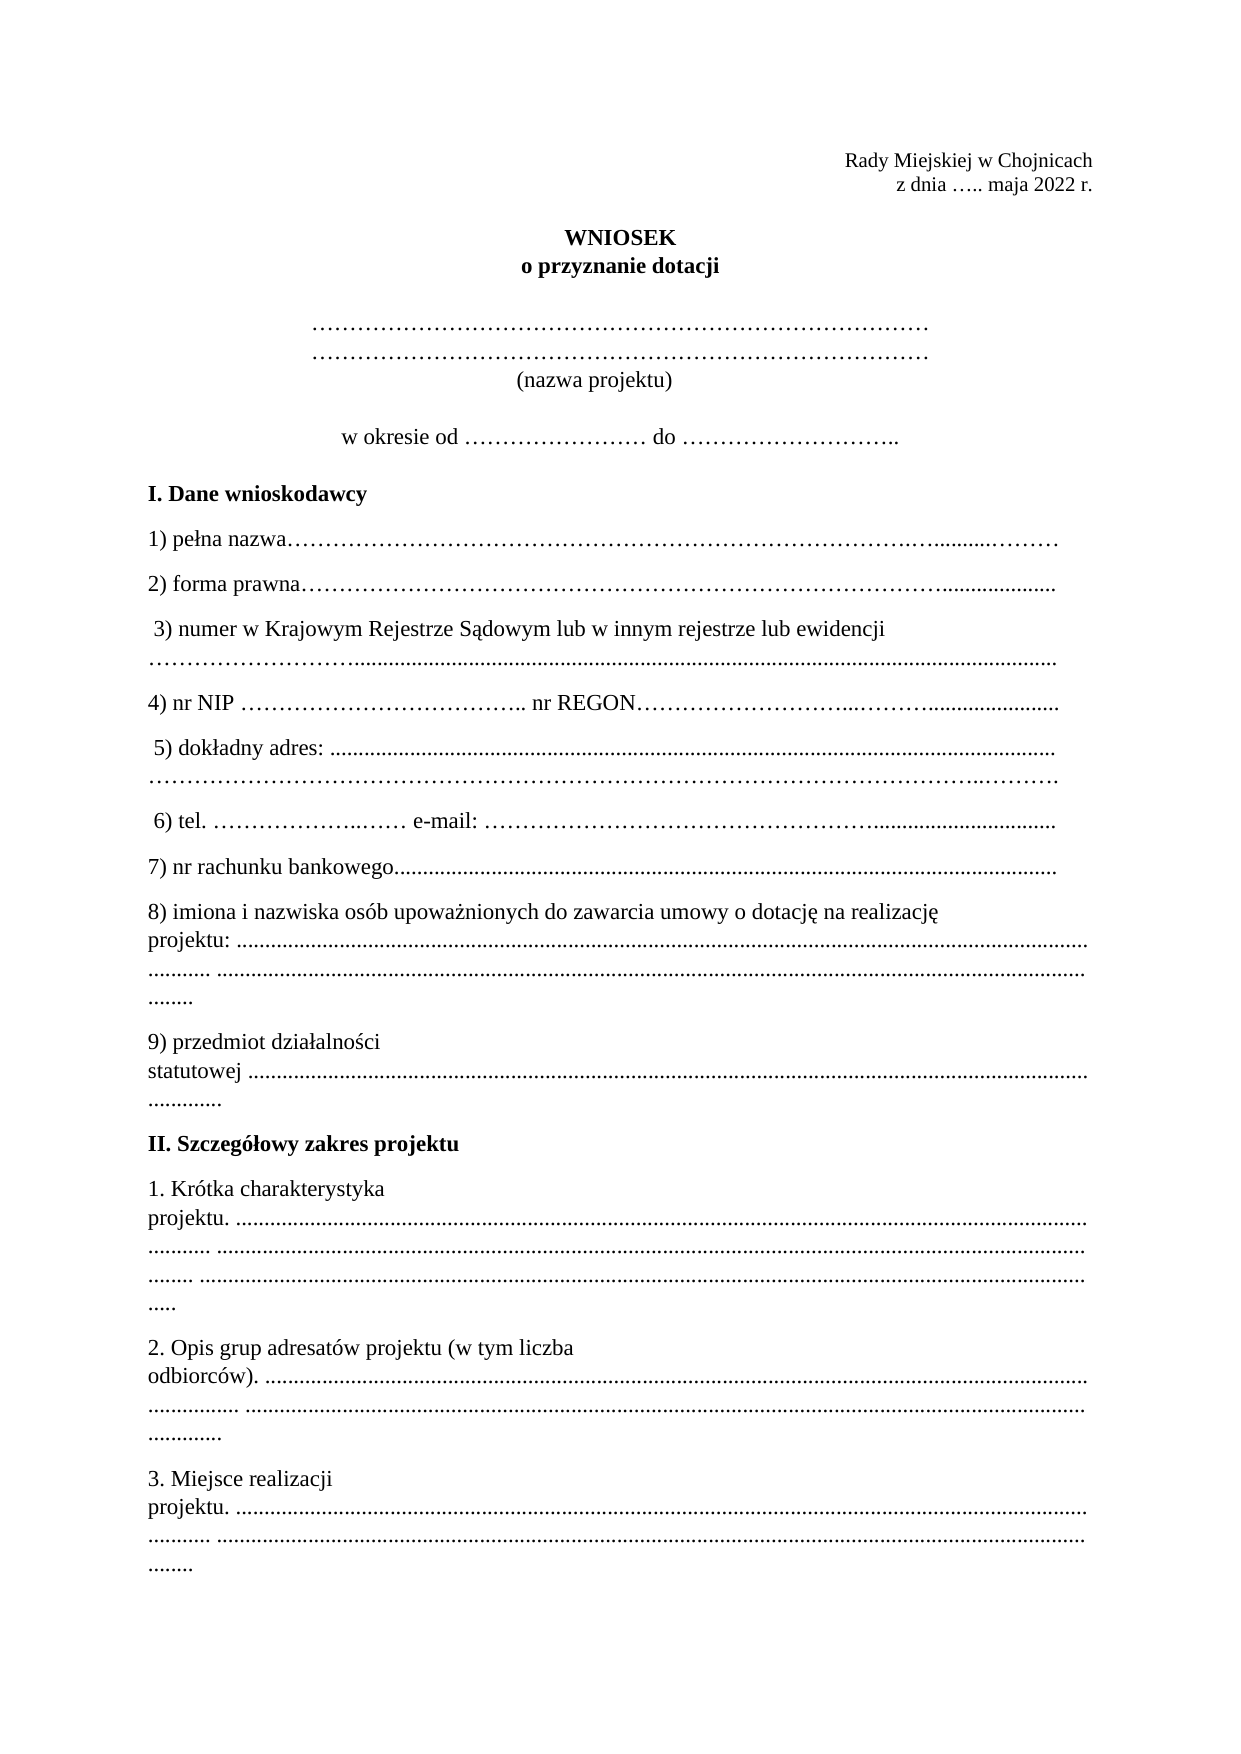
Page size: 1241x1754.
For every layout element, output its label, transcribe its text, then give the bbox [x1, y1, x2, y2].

text 2) forma prawna………………………………………………………………………….................... [148, 570, 1093, 597]
text 1. Krótka charakterystyka projektu. ................................................................................................................................................................ ................................................................................................................................................................ ................................................................................................................................................................ [148, 1175, 1093, 1315]
text 9) przedmiot działalności statutowej ................................................................................................................................................................ [148, 1028, 1093, 1111]
text 4) nr NIP ……………………………….. nr REGON………………………...………....................... [148, 689, 1093, 715]
text II. Szczegółowy zakres projektu [148, 1130, 1093, 1157]
text w okresie od …………………… do ……………………….. [148, 423, 1093, 449]
text 1) pełna nazwa……………………………………………………………………….…..........……… [148, 525, 1093, 552]
text z dnia ….. maja 2022 r. [148, 172, 1093, 196]
text 2. Opis grup adresatów projektu (w tym liczba odbiorców). ................................................................................................................................................................ ................................................................................................................................................................ [148, 1334, 1093, 1446]
text 3) numer w Krajowym Rejestrze Sądowym lub w innym rejestrze lub ewidencji ………………………........................................................................................................................... [148, 615, 1093, 670]
text 5) dokładny adres: ............................................................................................................................... ………………………………………………………………………………………………..………. [148, 734, 1093, 789]
text o przyznanie dotacji [148, 253, 1093, 279]
text Rady Miejskiej w Chojnicach [148, 148, 1093, 172]
text (nazwa projektu) [443, 366, 1093, 393]
text ……………………………………………………………………… [148, 309, 1093, 336]
text 3. Miejsce realizacji projektu. ................................................................................................................................................................ ................................................................................................................................................................ [148, 1464, 1093, 1576]
text 6) tel. ………………..…… e-mail: ……………………………………………................................ [148, 808, 1093, 834]
text ……………………………………………………………………… [148, 338, 1093, 364]
text 7) nr rachunku bankowego.................................................................................................................... [148, 853, 1093, 879]
text 8) imiona i nazwiska osób upoważnionych do zawarcia umowy o dotację na realizację projektu: ................................................................................................................................................................ ................................................................................................................................................................ [148, 898, 1093, 1009]
text WNIOSEK [148, 224, 1093, 251]
text I. Dane wnioskodawcy [148, 480, 1093, 506]
